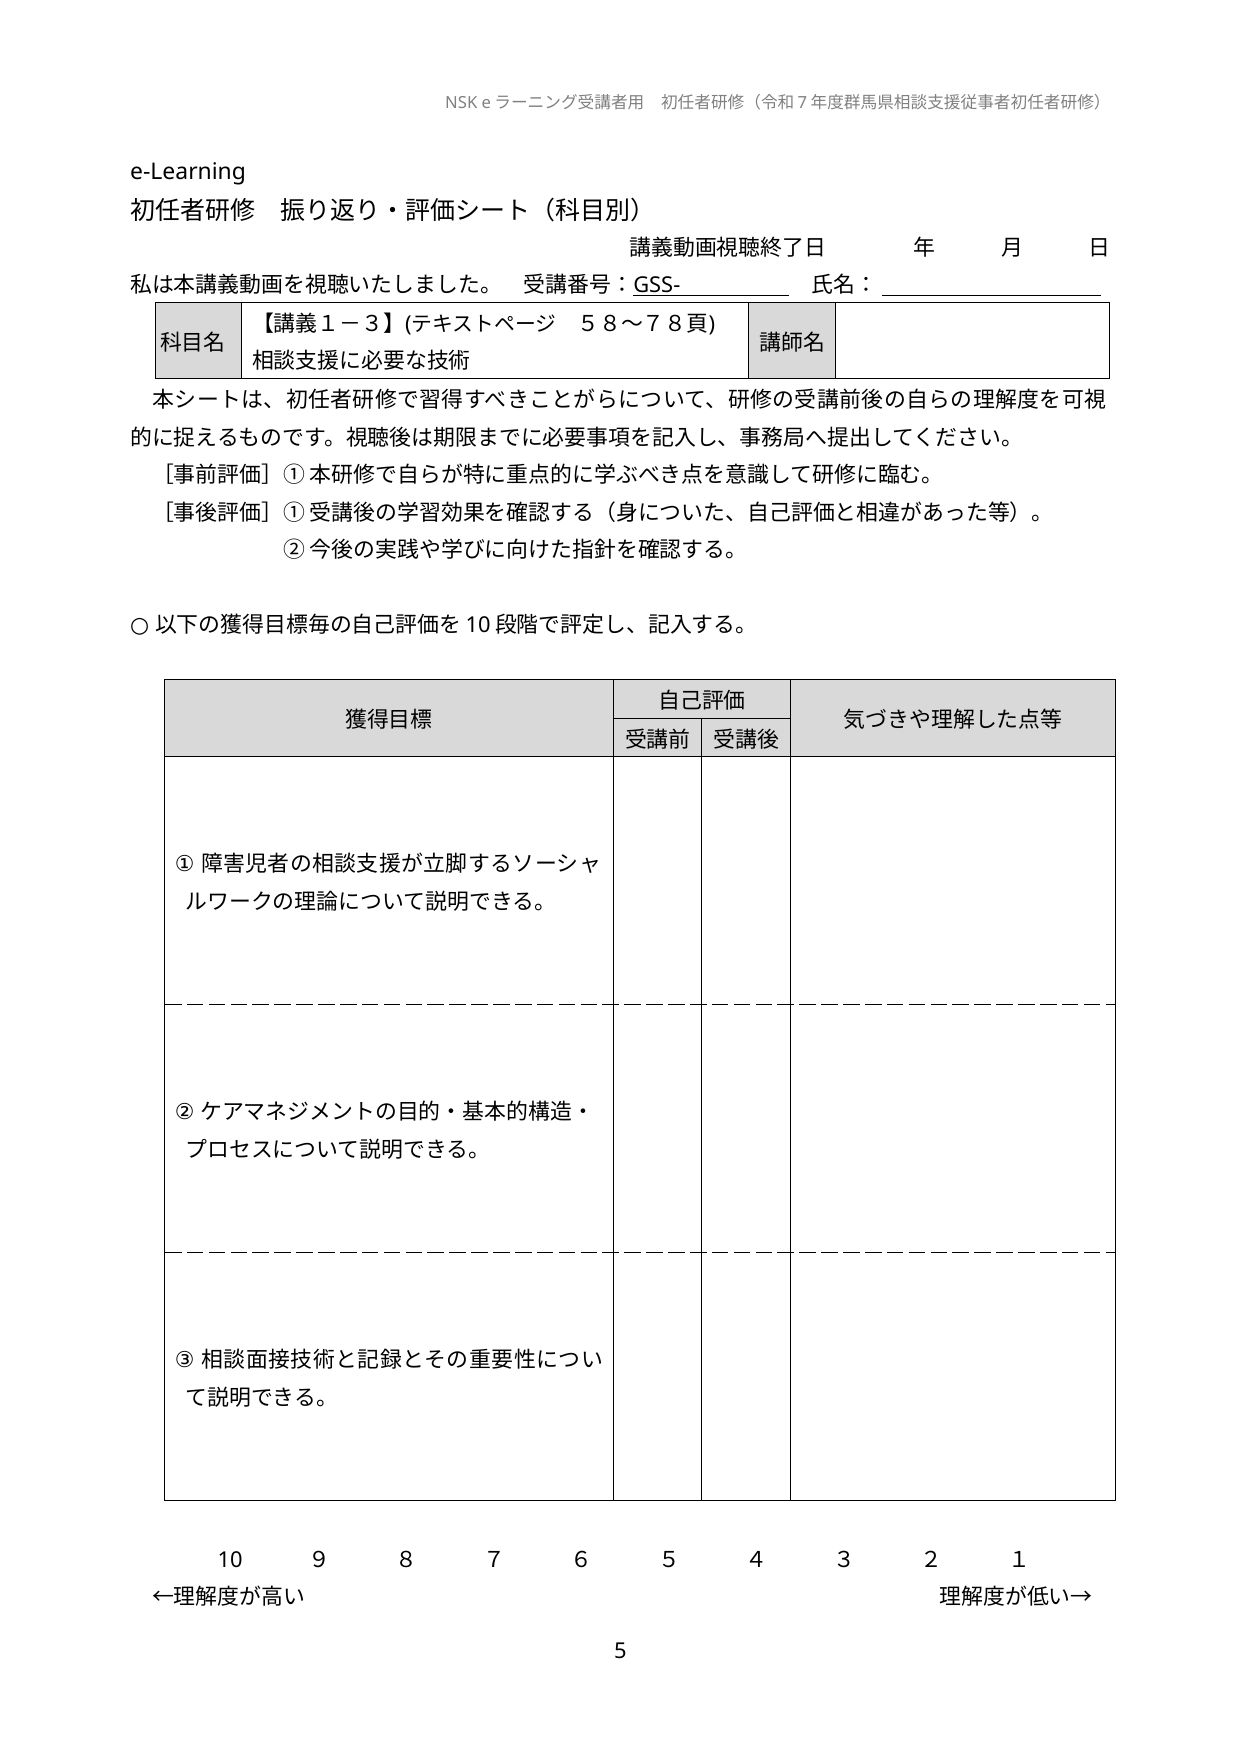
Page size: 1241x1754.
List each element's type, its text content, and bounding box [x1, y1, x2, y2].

table_cell [614, 757, 701, 1004]
table_cell ② ケアマネジメントの目的・基本的構造・プロセスについて説明できる。 [165, 1004, 613, 1252]
text ② 今後の実践や学びに向けた指針を確認する。 [130, 529, 1110, 567]
table_cell [614, 1252, 701, 1500]
table_cell [614, 1004, 701, 1252]
text e-Learning [130, 152, 1110, 189]
table_header 自己評価 [614, 680, 790, 718]
table_cell [702, 1252, 790, 1500]
text 本シートは、初任者研修で習得すべきことがらについて、研修の受講前後の自らの理解度を可視的に捉えるものです。視聴後は期限までに必要事項を記入し、事務局へ提出してください。 [130, 379, 1110, 454]
text 初任者研修 振り返り・評価シート（科目別） [130, 189, 1110, 227]
table_cell [791, 757, 1115, 1004]
text ○ 以下の獲得目標毎の自己評価を10段階で評定し、記入する。 [130, 604, 1110, 642]
text 講義動画視聴終了日 年 月 日 [130, 227, 1110, 264]
table_cell 受講前 [614, 719, 701, 756]
text 私は本講義動画を視聴いたしました。 受講番号：GSS- 氏名： [130, 264, 1110, 302]
table_header 講師名 [749, 303, 835, 378]
text ［事後評価］① 受講後の学習効果を確認する（身についた、自己評価と相違があった等）。 [130, 492, 1110, 529]
table_header 科目名 [156, 303, 241, 378]
table_cell 受講後 [702, 719, 790, 756]
table_header 気づきや理解した点等 [791, 680, 1115, 756]
table_cell ① 障害児者の相談支援が立脚するソーシャルワークの理論について説明できる。 [165, 757, 613, 1004]
text ［事前評価］① 本研修で自らが特に重点的に学ぶべき点を意識して研修に臨む。 [130, 454, 1110, 492]
table_header 【講義１－３】(テキストページ ５８～７８頁) 相談支援に必要な技術 [242, 303, 748, 378]
table_cell [791, 1004, 1115, 1252]
table_cell [702, 757, 790, 1004]
table_header 獲得目標 [165, 680, 613, 756]
table_cell ③ 相談面接技術と記録とその重要性について説明できる。 [165, 1252, 613, 1500]
text 10 ９ ８ ７ ６ ５ ４ ３ ２ １ [130, 1539, 1110, 1576]
text ←理解度が高い 理解度が低い→ [130, 1576, 1110, 1614]
table_cell [702, 1004, 790, 1252]
table_header [836, 303, 1109, 378]
table_cell [791, 1252, 1115, 1500]
